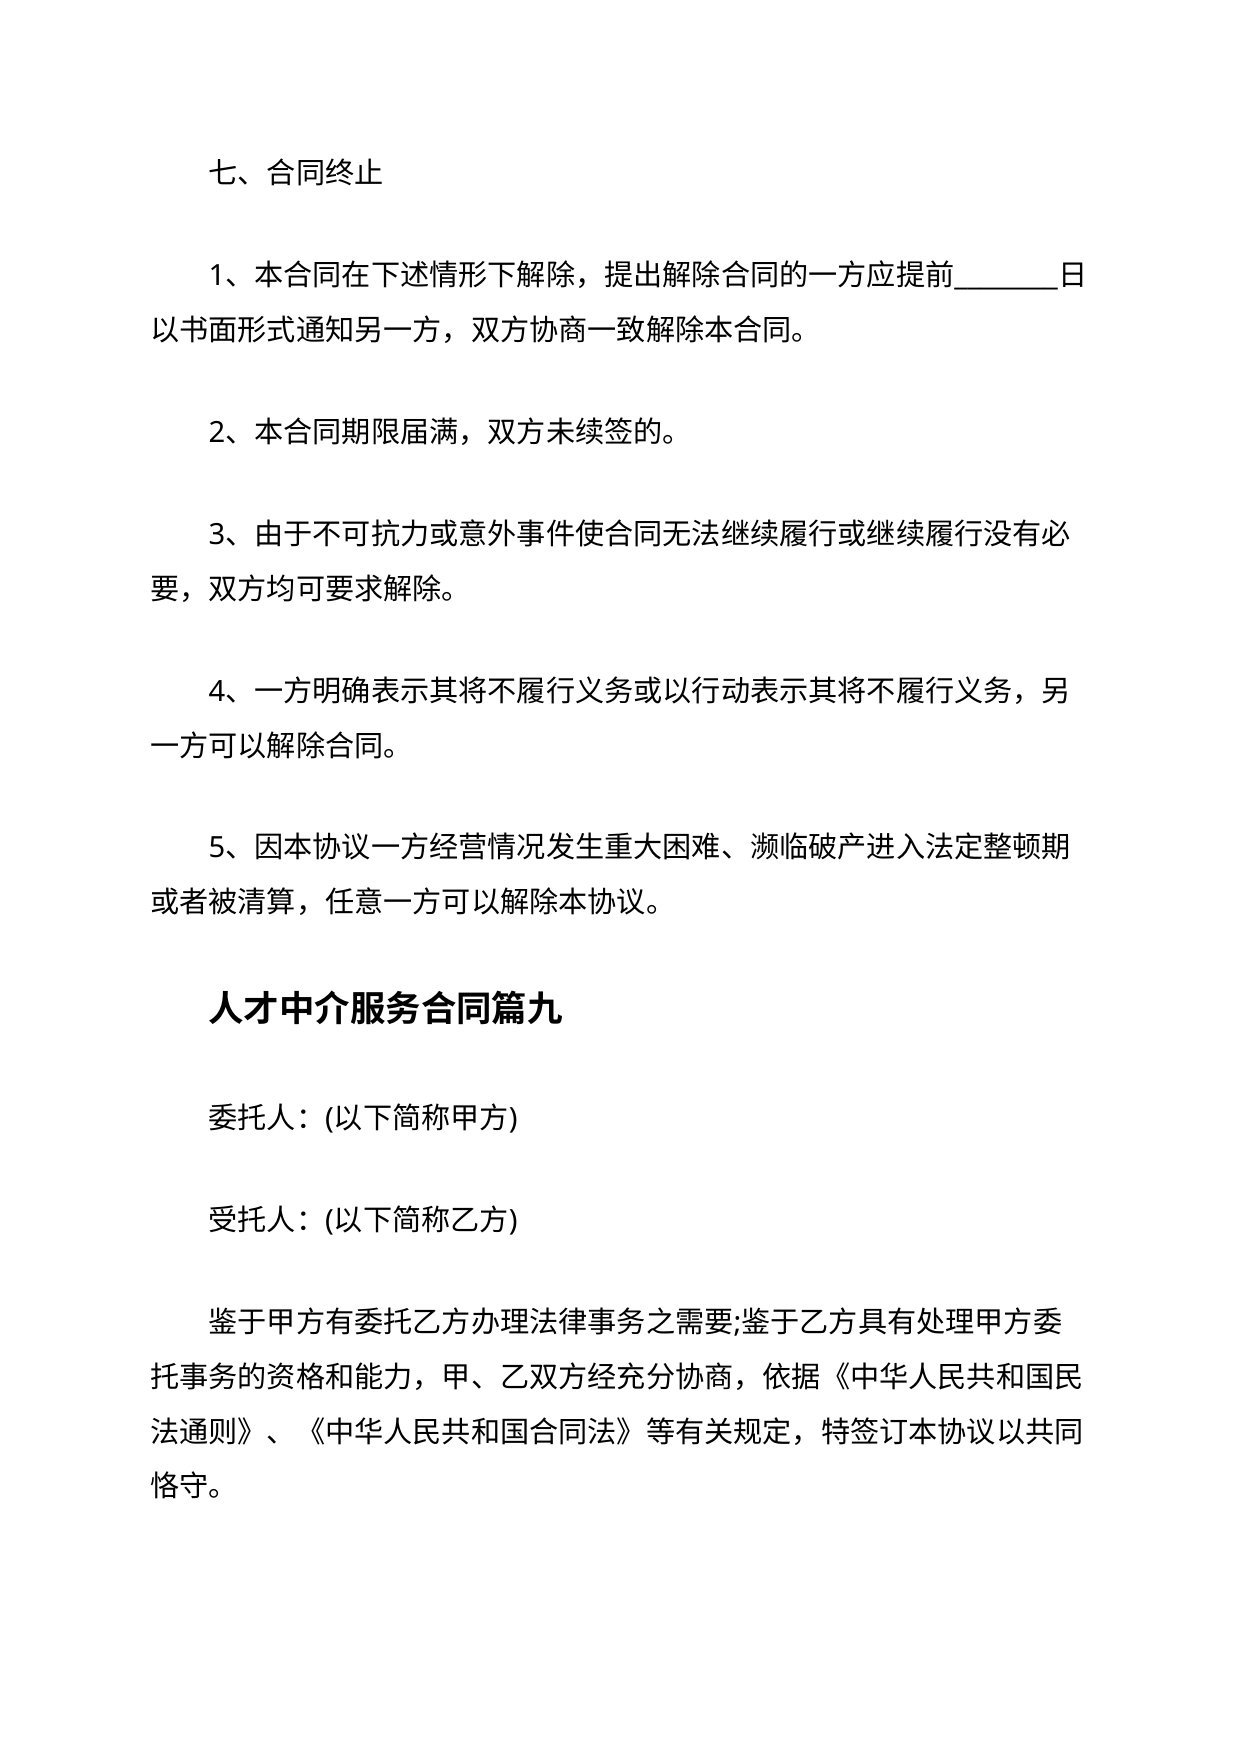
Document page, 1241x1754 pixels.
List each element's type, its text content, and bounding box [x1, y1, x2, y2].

text 1、本合同在下述情形下解除，提出解除合同的一方应提前________日以书面形式通知另一方，双方协商一致解除本合同。 [150, 252, 1090, 349]
text 人才中介服务合同篇九 [150, 981, 1090, 1032]
text 4、一方明确表示其将不履行义务或以行动表示其将不履行义务，另一方可以解除合同。 [150, 667, 1090, 764]
text 七、合同终止 [150, 150, 1090, 192]
text 鉴于甲方有委托乙方办理法律事务之需要;鉴于乙方具有处理甲方委托事务的资格和能力，甲、乙双方经充分协商，依据《中华人民共和国民法通则》、《中华人民共和国合同法》等有关规定，特签订本协议以共同恪守。 [150, 1298, 1090, 1505]
text 2、本合同期限届满，双方未续签的。 [150, 408, 1090, 451]
text 受托人：(以下简称乙方) [150, 1196, 1090, 1239]
text 委托人：(以下简称甲方) [150, 1094, 1090, 1137]
text 5、因本协议一方经营情况发生重大困难、濒临破产进入法定整顿期或者被清算，任意一方可以解除本协议。 [150, 824, 1090, 921]
text 3、由于不可抗力或意外事件使合同无法继续履行或继续履行没有必要，双方均可要求解除。 [150, 511, 1090, 608]
